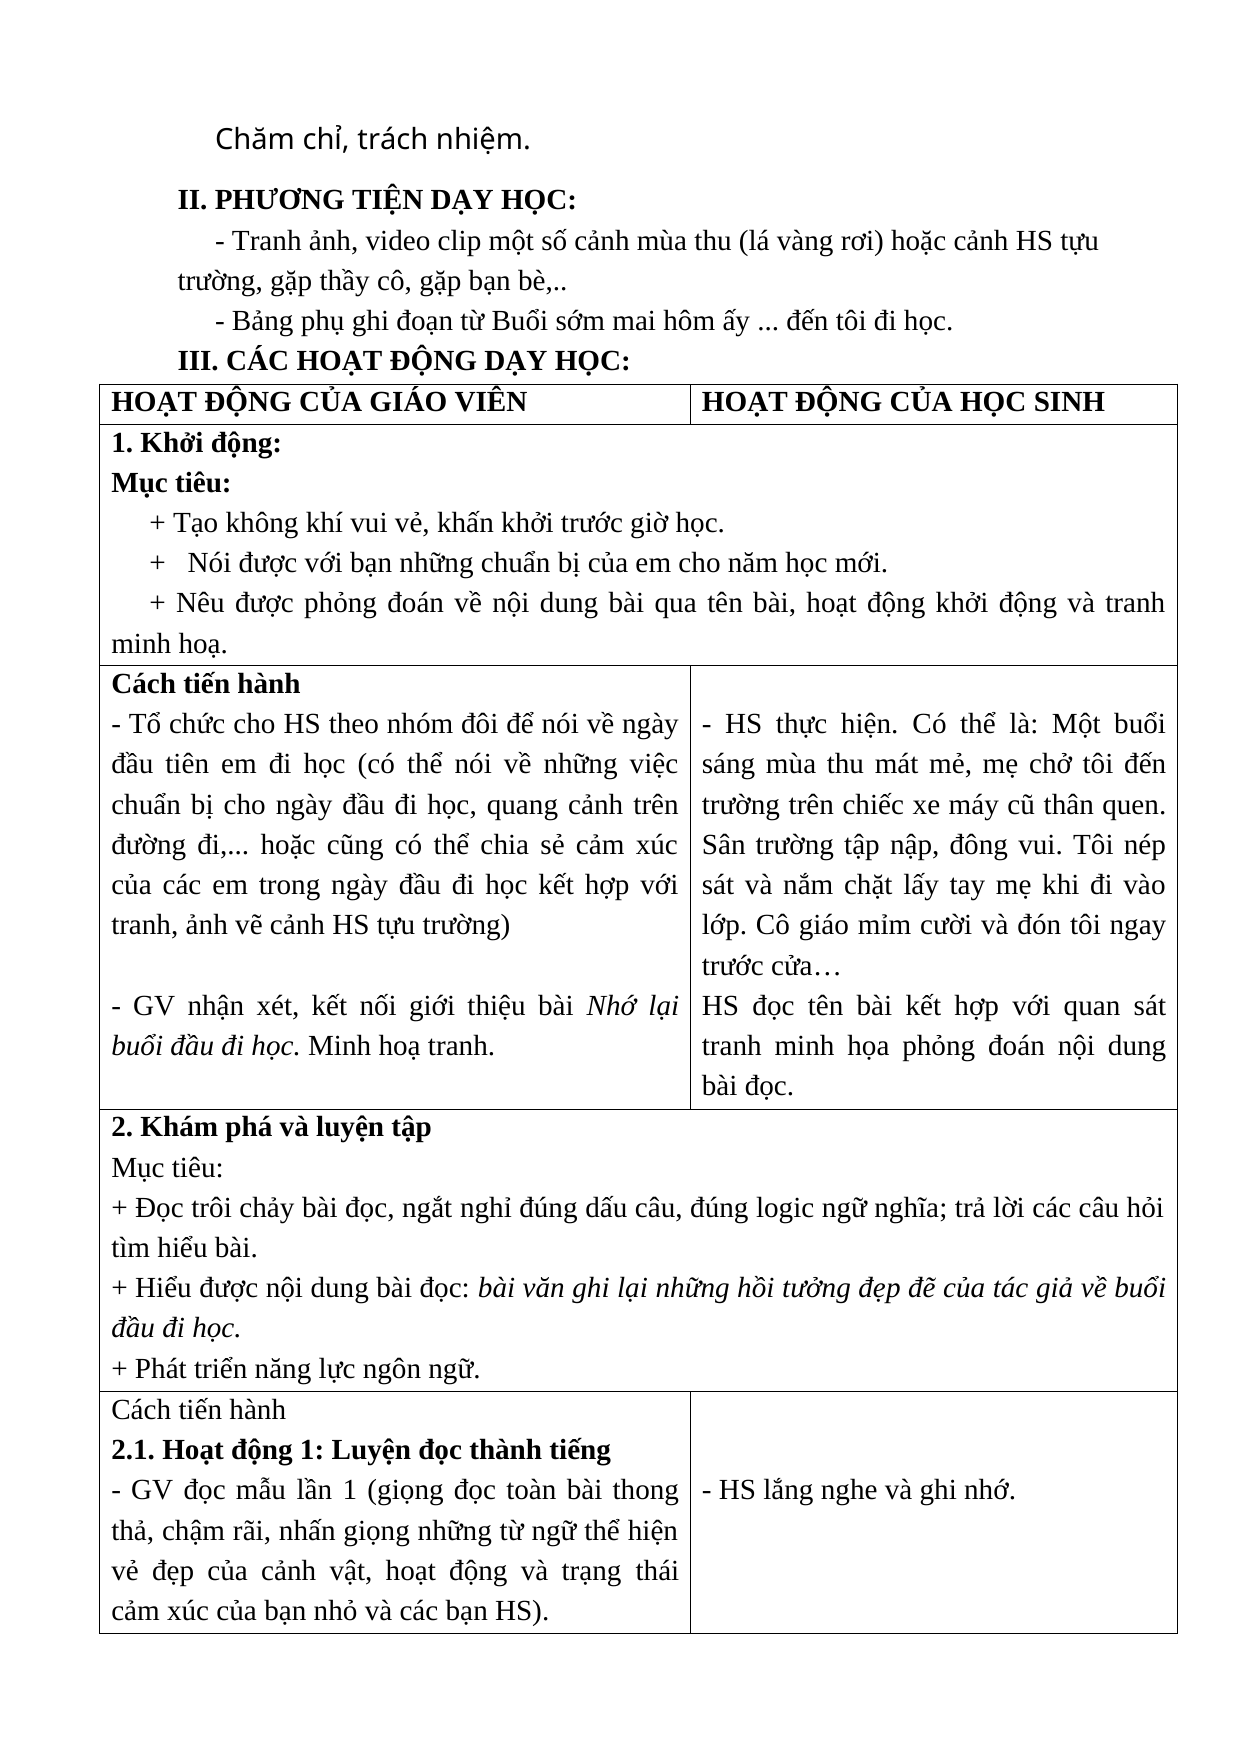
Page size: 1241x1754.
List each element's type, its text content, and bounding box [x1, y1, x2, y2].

text II. PHƯƠNG TIỆN DẠY HỌC: [177, 182, 1122, 216]
text - Bảng phụ ghi đoạn từ Buổi sớm mai hôm ấy ... đến tôi đi học. [177, 303, 1122, 337]
text - Tranh ảnh, video clip một số cảnh mùa thu (lá vàng rơi) hoặc cảnh HS tựu trường, gặp thầy cô, gặp bạn bè,.. [177, 223, 1122, 296]
table_header HOẠT ĐỘNG CỦA GIÁO VIÊN [100, 385, 690, 424]
table_cell 1. Khởi động: Mục tiêu: + Tạo không khí vui vẻ, khấn khởi trước giờ học. + Nói được với bạn những chuẩn bị của em cho năm học mới. + Nêu được phỏng đoán về nội dung bài qua tên bài, hoạt động khởi động và tranh minh hoạ. [100, 425, 1177, 665]
text Chăm chỉ, trách nhiệm. [177, 118, 1122, 158]
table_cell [691, 1392, 1177, 1633]
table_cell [100, 1392, 690, 1633]
text III. CÁC HOẠT ĐỘNG DẠY HỌC: [177, 343, 1122, 377]
table_cell Cách tiến hành - Tổ chức cho HS theo nhóm đôi để nói về ngày đầu tiên em đi học (có thể nói về những việc chuẩn bị cho ngày đầu đi học, quang cảnh trên đường đi,... hoặc cũng có thể chia sẻ cảm xúc của các em trong ngày đầu đi học kết hợp với tranh, ảnh vẽ cảnh HS tựu trường) - GV nhận xét, kết nối giới thiệu bài Nhớ lại buổi đầu đi học. Minh hoạ tranh. [100, 666, 690, 1108]
table_cell - HS thực hiện. Có thể là: Một buổi sáng mùa thu mát mẻ, mẹ chở tôi đến trường trên chiếc xe máy cũ thân quen. Sân trường tập nập, đông vui. Tôi nép sát và nắm chặt lấy tay mẹ khi đi vào lớp. Cô giáo mỉm cười và đón tôi ngay trước cửa… HS đọc tên bài kết hợp với quan sát tranh minh họa phỏng đoán nội dung bài đọc. [691, 666, 1177, 1108]
table_cell 2. Khám phá và luyện tập Mục tiêu: + Đọc trôi chảy bài đọc, ngắt nghỉ đúng dấu câu, đúng logic ngữ nghĩa; trả lời các câu hỏi tìm hiểu bài. + Hiểu được nội dung bài đọc: bài văn ghi lại những hồi tưởng đẹp đẽ của tác giả về buổi đầu đi học. + Phát triển năng lực ngôn ngữ. [100, 1110, 1177, 1391]
table_header HOẠT ĐỘNG CỦA HỌC SINH [691, 385, 1177, 424]
